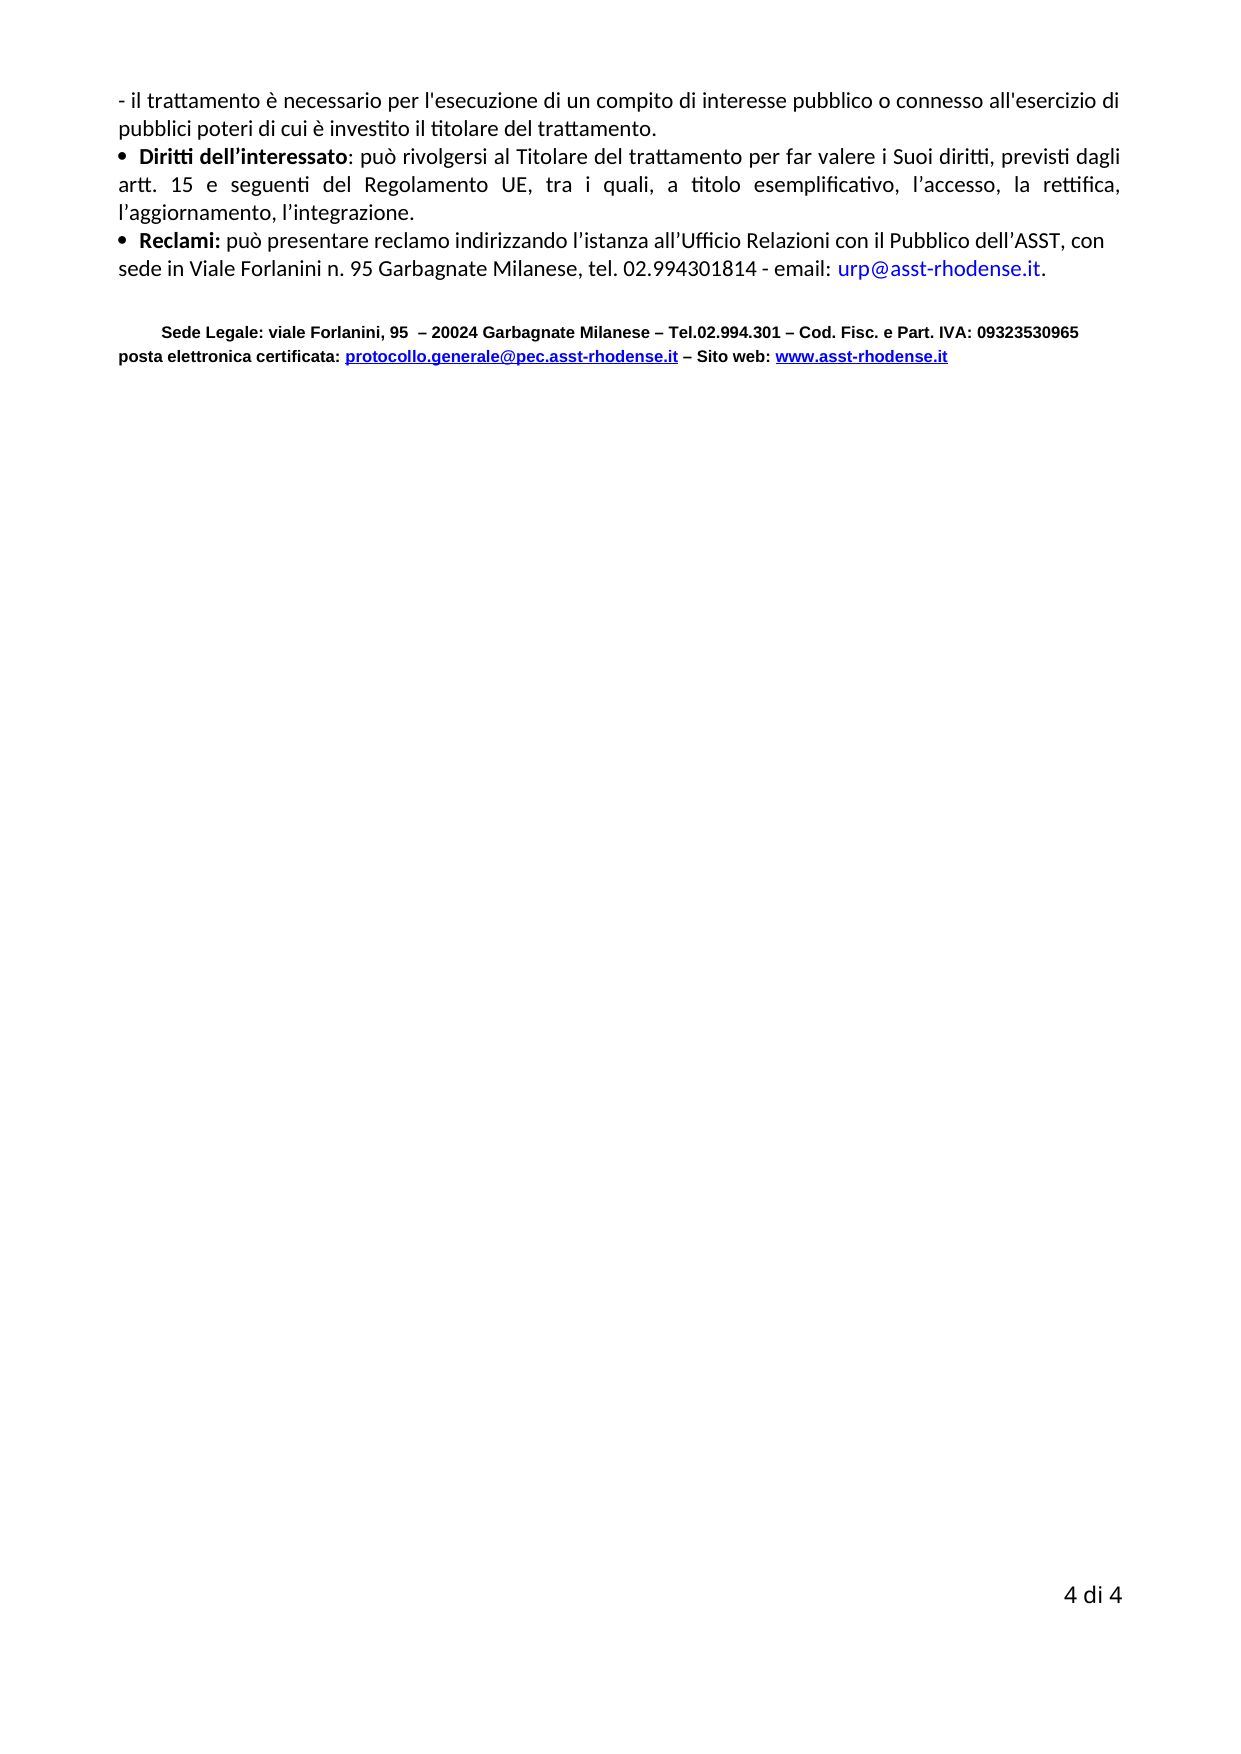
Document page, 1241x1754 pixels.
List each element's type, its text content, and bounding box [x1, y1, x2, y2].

text Diritti dell’interessato: può rivolgersi al Titolare del trattamento per far valere i Suoi diritti, previsti dagli artt. 15 e seguenti del Regolamento UE, tra i quali, a titolo esemplificativo, l’accesso, la rettifica, l’aggiornamento, l’integrazione. [118, 142, 1122, 226]
text sede in Viale Forlanini n. 95 Garbagnate Milanese, tel. 02.994301814 - email: urp@asst-rhodense.it. [118, 254, 1122, 282]
text Sede Legale: viale Forlanini, 95 – 20024 Garbagnate Milanese – Tel.02.994.301 – Cod. Fisc. e Part. IVA: 09323530965 [118, 323, 1122, 342]
text - il trattamento è necessario per l'esecuzione di un compito di interesse pubblico o connesso all'esercizio di pubblici poteri di cui è investito il titolare del trattamento. [118, 86, 1122, 142]
text posta elettronica certificata: protocollo.generale@pec.asst-rhodense.it – Sito web: www.asst-rhodense.it [118, 346, 1122, 366]
text Reclami: può presentare reclamo indirizzando l’istanza all’Ufficio Relazioni con il Pubblico dell’ASST, con [118, 226, 1122, 254]
